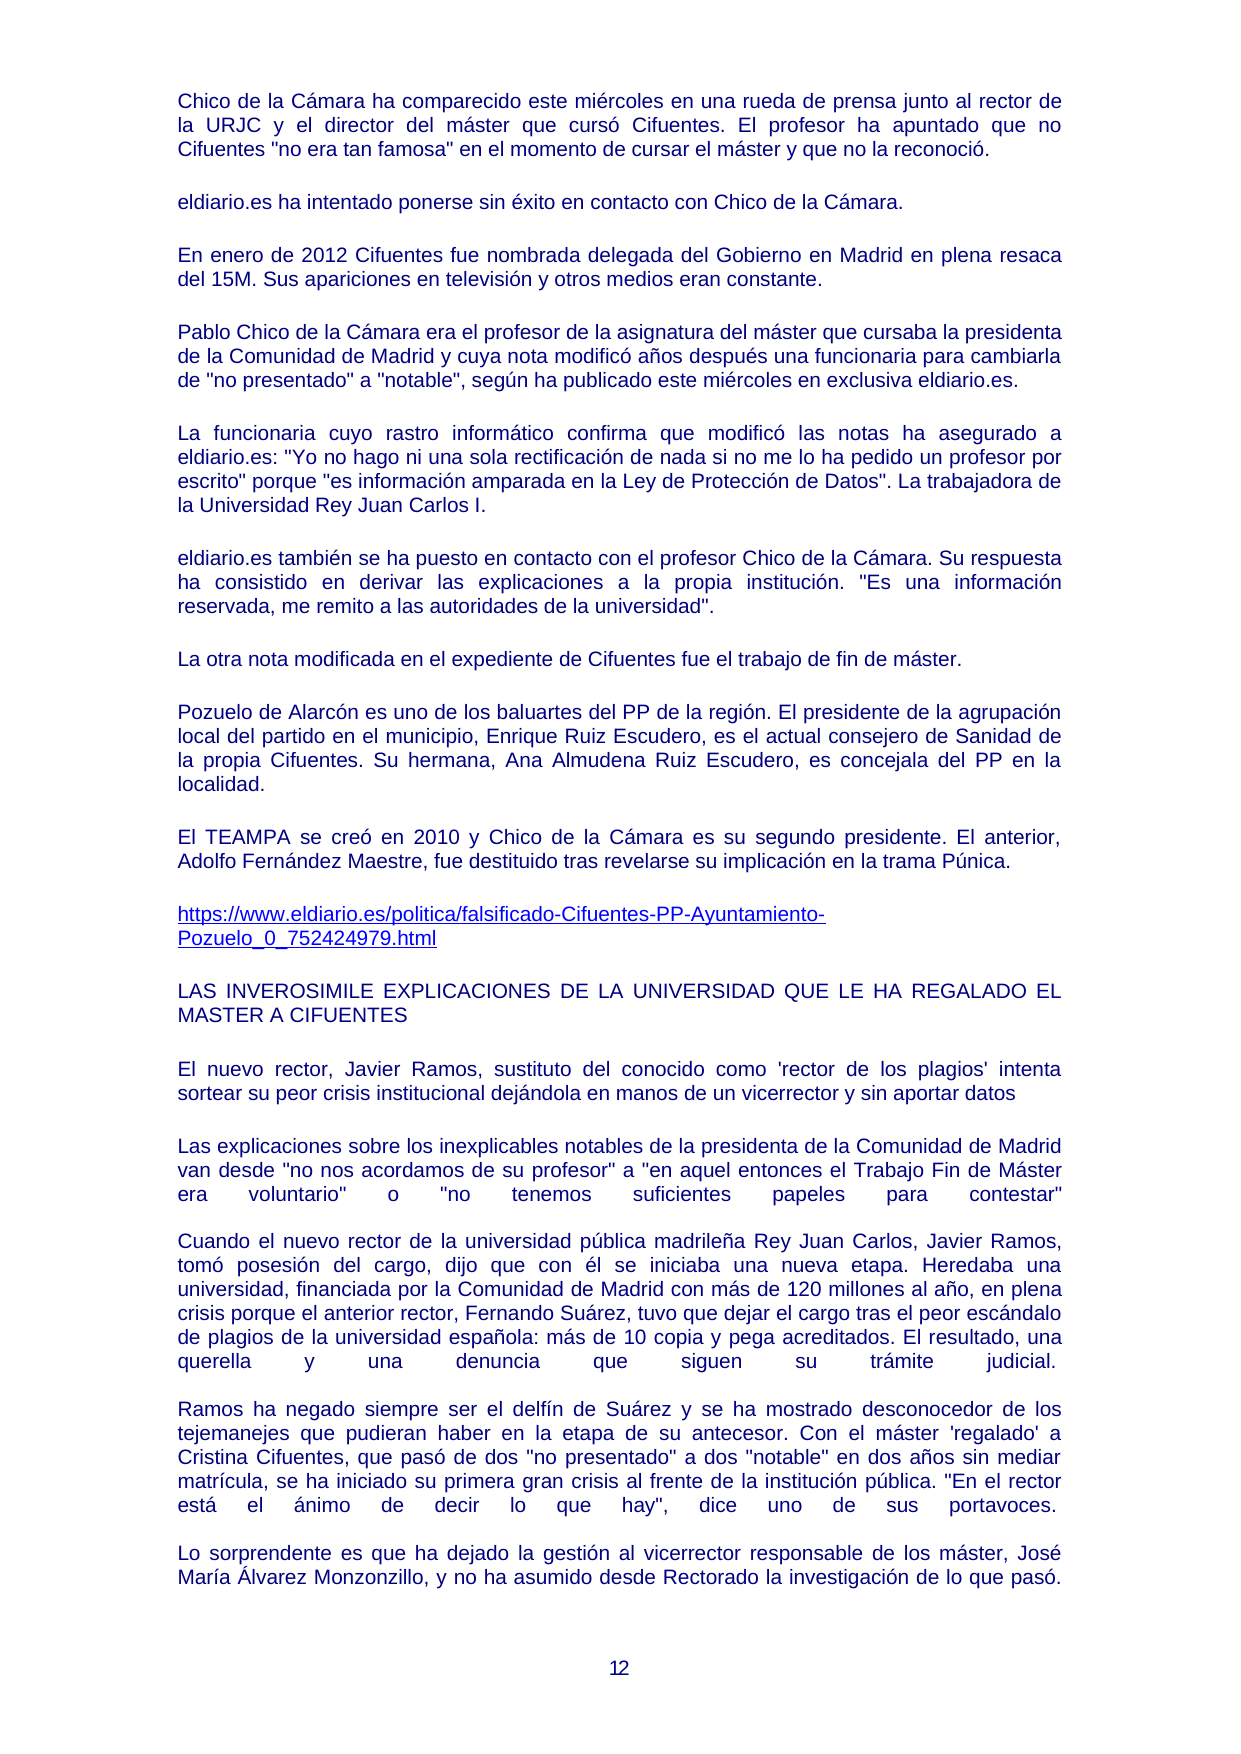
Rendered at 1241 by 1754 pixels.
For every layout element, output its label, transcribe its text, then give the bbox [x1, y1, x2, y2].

text Chico de la Cámara ha comparecido este miércoles en una rueda de prensa junto al rector de la URJC y el director del máster que cursó Cifuentes. El profesor ha apuntado que no Cifuentes "no era tan famosa" en el momento de cursar el máster y que no la reconoció. [177, 89, 1063, 161]
text El TEAMPA se creó en 2010 y Chico de la Cámara es su segundo presidente. El anterior, Adolfo Fernández Maestre, fue destituido tras revelarse su implicación en la trama Púnica. [177, 825, 1063, 873]
text eldiario.es también se ha puesto en contacto con el profesor Chico de la Cámara. Su respuesta ha consistido en derivar las explicaciones a la propia institución. "Es una información reservada, me remito a las autoridades de la universidad". [177, 546, 1063, 618]
text El nuevo rector, Javier Ramos, sustituto del conocido como 'rector de los plagios' intenta sortear su peor crisis institucional dejándola en manos de un vicerrector y sin aportar datos [177, 1056, 1063, 1104]
text La otra nota modificada en el expediente de Cifuentes fue el trabajo de fin de máster. [177, 647, 1063, 671]
text En enero de 2012 Cifuentes fue nombrada delegada del Gobierno en Madrid en plena resaca del 15M. Sus apariciones en televisión y otros medios eran constante. [177, 243, 1063, 291]
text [177, 1133, 1063, 1589]
text https://www.eldiario.es/politica/falsificado-Cifuentes-PP-Ayuntamiento-Pozuelo_0_752424979.html [177, 902, 1063, 950]
text eldiario.es ha intentado ponerse sin éxito en contacto con Chico de la Cámara. [177, 190, 1063, 214]
text La funcionaria cuyo rastro informático confirma que modificó las notas ha asegurado a eldiario.es: "Yo no hago ni una sola rectificación de nada si no me lo ha pedido un profesor por escrito" porque "es información amparada en la Ley de Protección de Datos". La trabajadora de la Universidad Rey Juan Carlos I. [177, 421, 1063, 517]
text Pozuelo de Alarcón es uno de los baluartes del PP de la región. El presidente de la agrupación local del partido en el municipio, Enrique Ruiz Escudero, es el actual consejero de Sanidad de la propia Cifuentes. Su hermana, Ana Almudena Ruiz Escudero, es concejala del PP en la localidad. [177, 700, 1063, 796]
text Pablo Chico de la Cámara era el profesor de la asignatura del máster que cursaba la presidenta de la Comunidad de Madrid y cuya nota modificó años después una funcionaria para cambiarla de "no presentado" a "notable", según ha publicado este miércoles en exclusiva eldiario.es. [177, 320, 1063, 392]
text LAS INVEROSIMILE EXPLICACIONES DE LA UNIVERSIDAD QUE LE HA REGALADO EL MASTER A CIFUENTES [177, 979, 1063, 1027]
